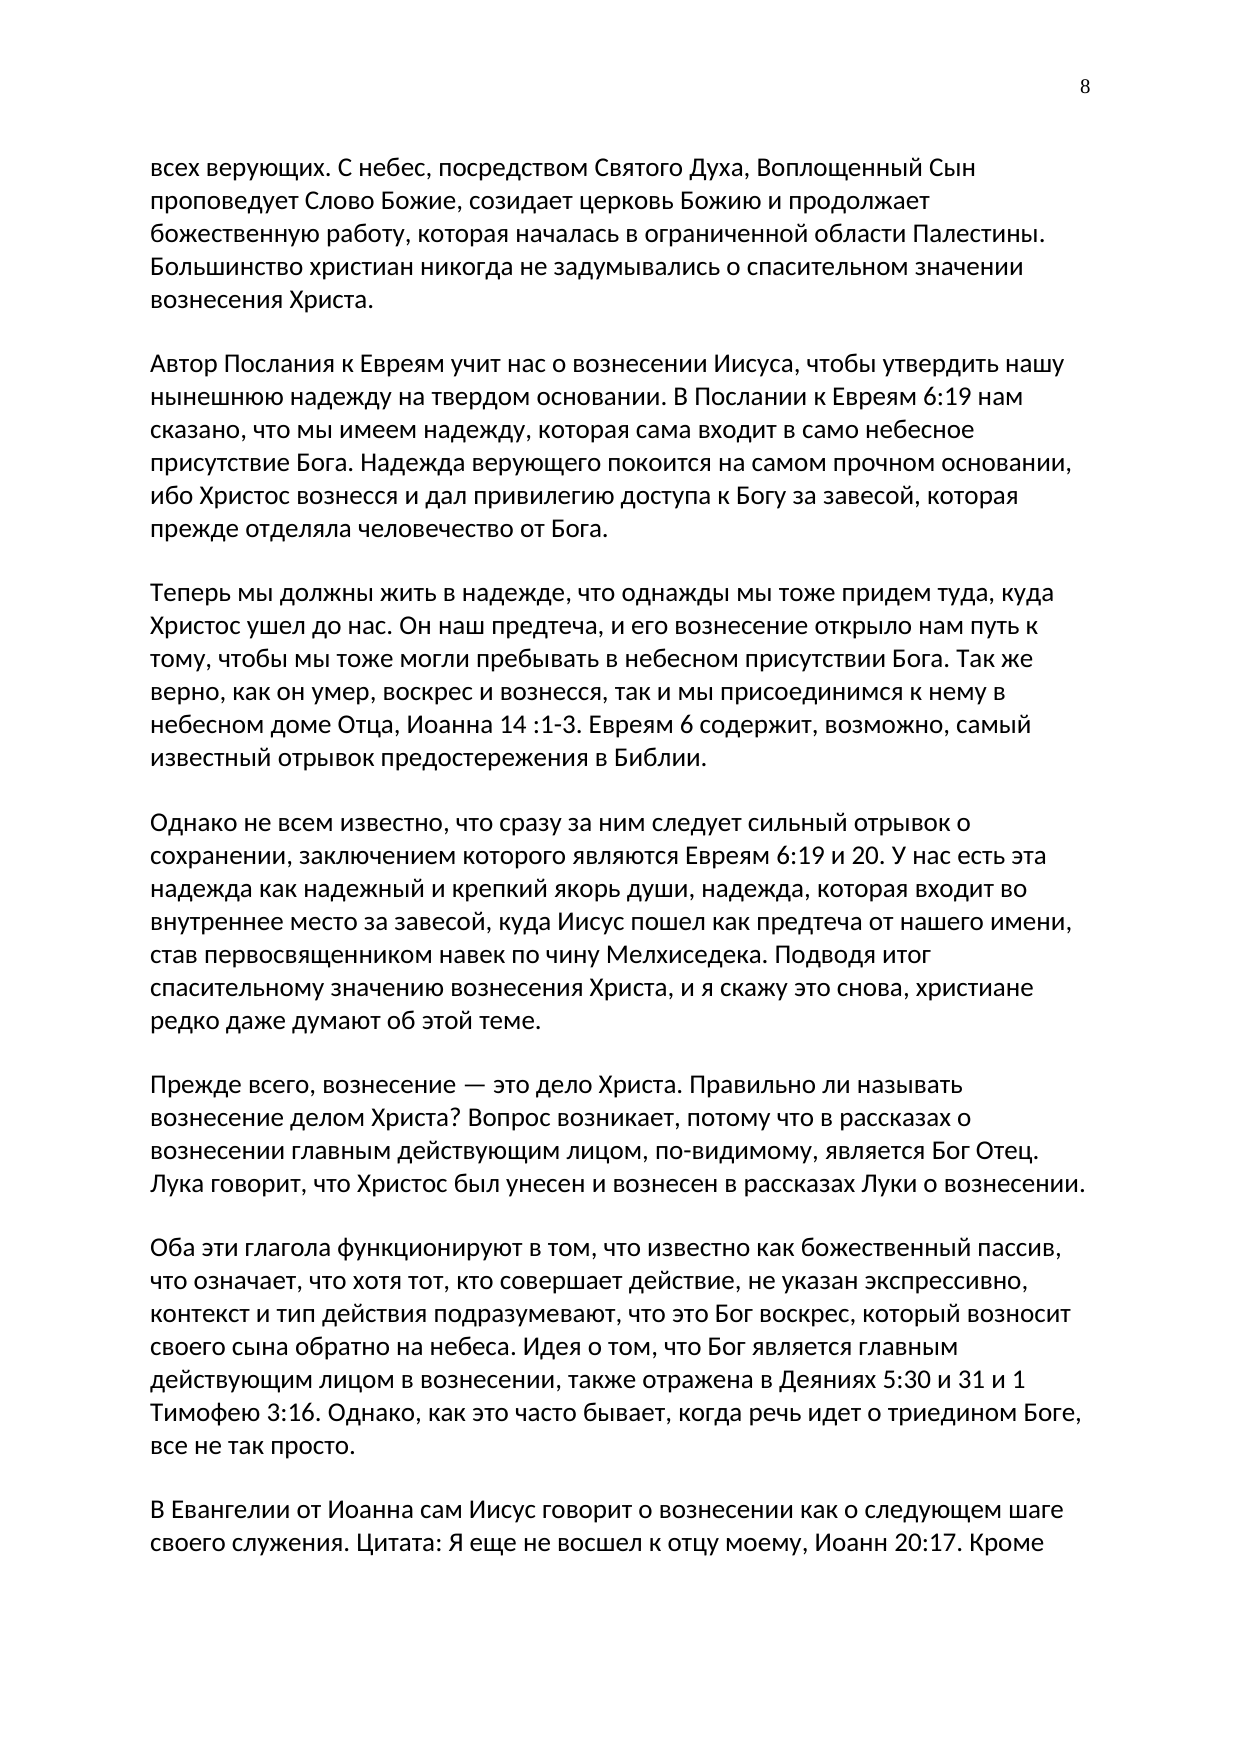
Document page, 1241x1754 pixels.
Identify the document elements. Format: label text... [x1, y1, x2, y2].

text Прежде всего, вознесение — это дело Христа. Правильно ли называть вознесение делом Христа? Вопрос возникает, потому что в рассказах о вознесении главным действующим лицом, по-видимому, является Бог Отец. Лука говорит, что Христос был унесен и вознесен в рассказах Луки о вознесении. [150, 1067, 1090, 1199]
text Автор Послания к Евреям учит нас о вознесении Иисуса, чтобы утвердить нашу нынешнюю надежду на твердом основании. В Послании к Евреям 6:19 нам сказано, что мы имеем надежду, которая сама входит в само небесное присутствие Бога. Надежда верующего покоится на самом прочном основании, ибо Христос вознесся и дал привилегию доступа к Богу за завесой, которая прежде отделяла человечество от Бога. [150, 346, 1090, 544]
text Однако не всем известно, что сразу за ним следует сильный отрывок о сохранении, заключением которого являются Евреям 6:19 и 20. У нас есть эта надежда как надежный и крепкий якорь души, надежда, которая входит во внутреннее место за завесой, куда Иисус пошел как предтеча от нашего имени, став первосвященником навек по чину Мелхиседека. Подводя итог спасительному значению вознесения Христа, и я скажу это снова, христиане редко даже думают об этой теме. [150, 805, 1090, 1036]
text Оба эти глагола функционируют в том, что известно как божественный пассив, что означает, что хотя тот, кто совершает действие, не указан экспрессивно, контекст и тип действия подразумевают, что это Бог воскрес, который возносит своего сына обратно на небеса. Идея о том, что Бог является главным действующим лицом в вознесении, также отражена в Деяниях 5:30 и 31 и 1 Тимофею 3:16. Однако, как это часто бывает, когда речь идет о триедином Боге, все не так просто. [150, 1230, 1090, 1461]
text Теперь мы должны жить в надежде, что однажды мы тоже придем туда, куда Христос ушел до нас. Он наш предтеча, и его вознесение открыло нам путь к тому, чтобы мы тоже могли пребывать в небесном присутствии Бога. Так же верно, как он умер, воскрес и вознесся, так и мы присоединимся к нему в небесном доме Отца, Иоанна 14 :1-3. Евреям 6 содержит, возможно, самый известный отрывок предостережения в Библии. [150, 576, 1090, 774]
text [150, 1493, 1090, 1559]
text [150, 150, 1090, 315]
